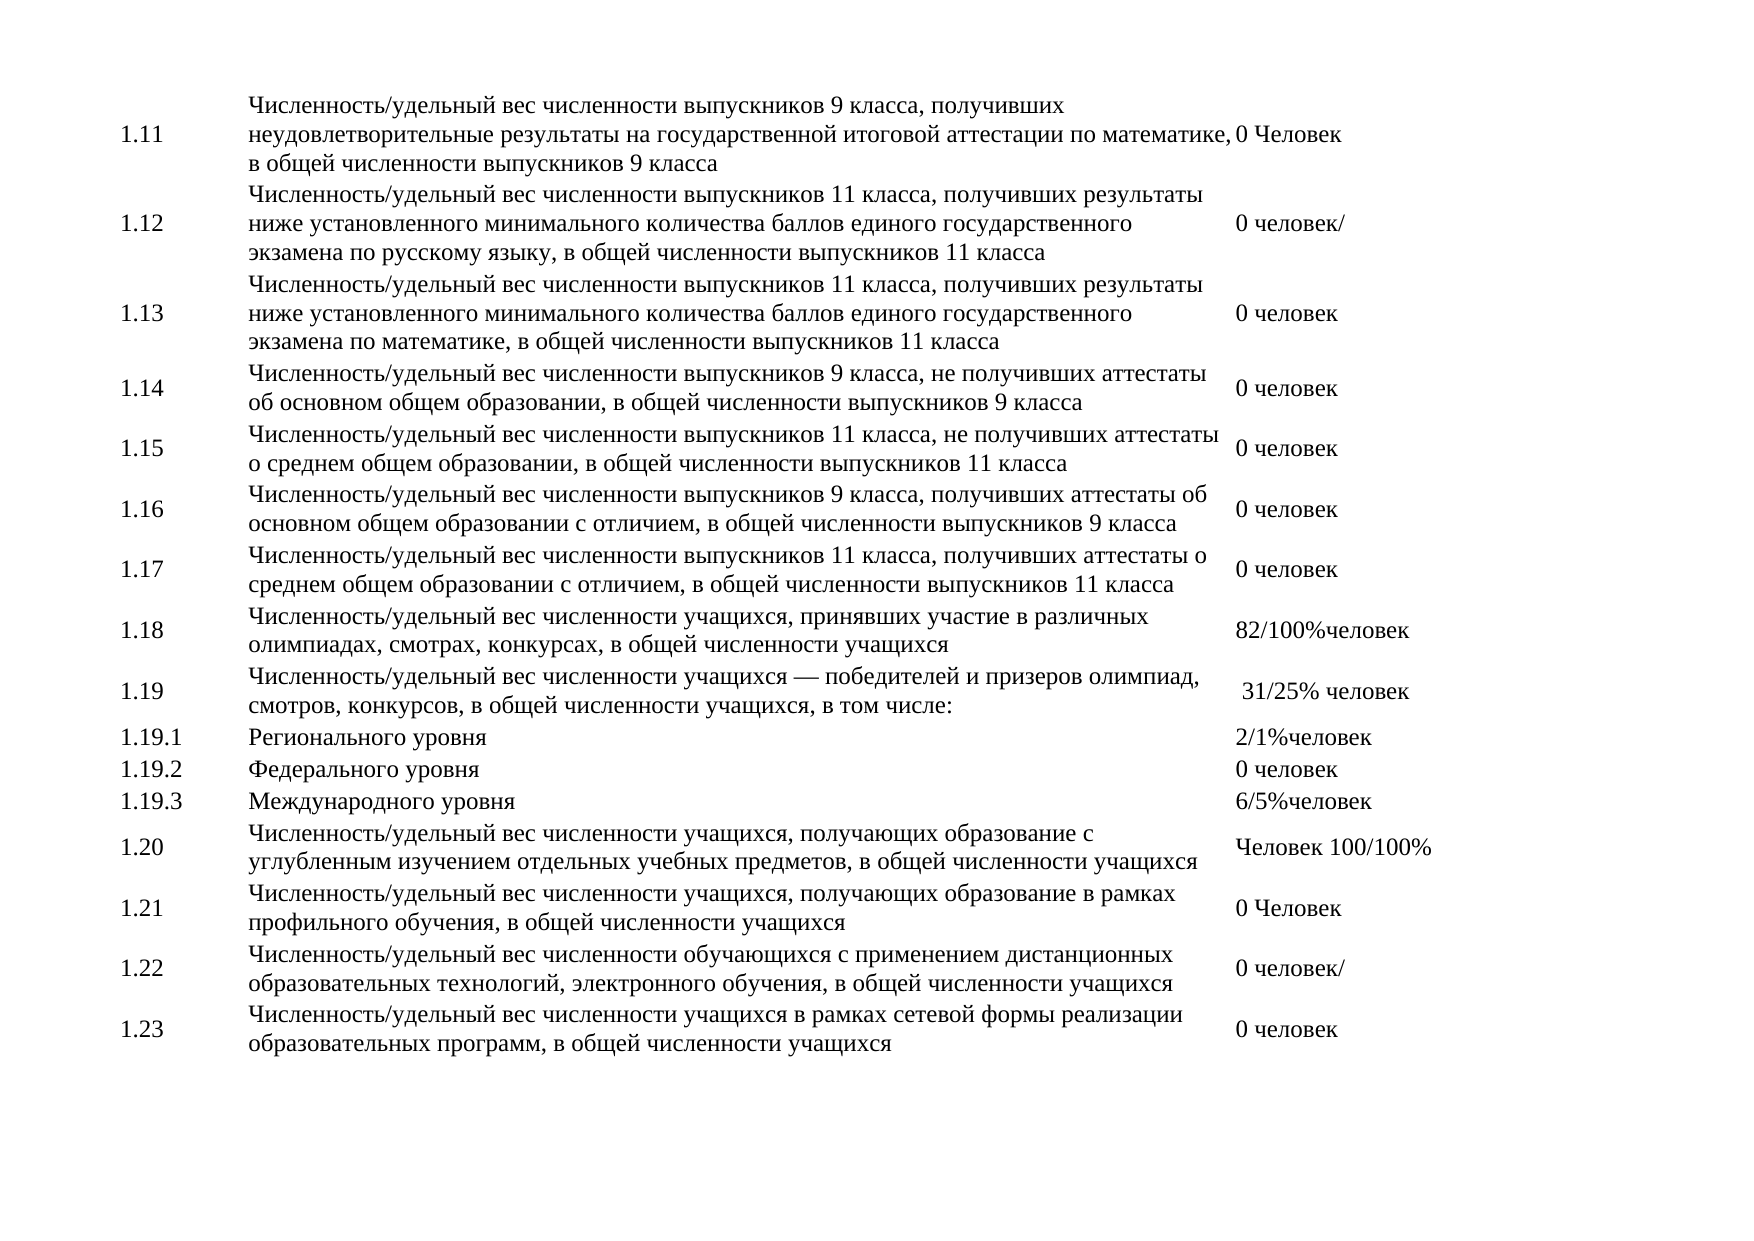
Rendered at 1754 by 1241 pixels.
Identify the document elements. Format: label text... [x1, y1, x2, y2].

table_cell 1.17 [118, 539, 247, 599]
table_cell 0 человек/ [1234, 938, 1506, 998]
table_cell 1.22 [118, 938, 247, 998]
table_cell Численность/удельный вес численности учащихся — победителей и призеров олимпиад, смотров, конкурсов, в общей численности учащихся, в том числе: [247, 660, 1234, 721]
table_cell 0 человек [1234, 268, 1506, 357]
table_cell 0 человек [1234, 539, 1506, 599]
table_cell Численность/удельный вес численности выпускников 9 класса, получивших неудовлетворительные результаты на государственной итоговой аттестации по математике, в общей численности выпускников 9 класса [247, 89, 1234, 178]
table_cell Численность/удельный вес численности обучающихся с применением дистанционных образовательных технологий, электронного обучения, в общей численности учащихся [247, 938, 1234, 998]
table_cell 1.23 [118, 998, 247, 1059]
table_cell 0 человек/ [1234, 178, 1506, 267]
table_cell Численность/удельный вес численности учащихся, принявших участие в различных олимпиадах, смотрах, конкурсах, в общей численности учащихся [247, 599, 1234, 660]
table_cell 2/1%человек [1234, 721, 1506, 752]
table_cell Международного уровня [247, 784, 1234, 816]
table_cell Численность/удельный вес численности выпускников 11 класса, не получивших аттестаты о среднем общем образовании, в общей численности выпускников 11 класса [247, 418, 1234, 478]
table_cell Численность/удельный вес численности учащихся, получающих образование с углубленным изучением отдельных учебных предметов, в общей численности учащихся [247, 816, 1234, 877]
table_cell 0 человек [1234, 998, 1506, 1059]
table_cell 1.16 [118, 478, 247, 539]
table_cell 1.19.2 [118, 753, 247, 784]
table_cell Регионального уровня [247, 721, 1234, 752]
table_cell Федерального уровня [247, 753, 1234, 784]
table_cell 1.19.1 [118, 721, 247, 752]
table_cell Человек 100/100% [1234, 816, 1506, 877]
table_cell Численность/удельный вес численности учащихся в рамках сетевой формы реализации образовательных программ, в общей численности учащихся [247, 998, 1234, 1059]
table_cell 82/100%человек [1234, 599, 1506, 660]
table_cell 1.20 [118, 816, 247, 877]
table_cell 0 человек [1234, 478, 1506, 539]
table_cell Численность/удельный вес численности выпускников 11 класса, получивших результаты ниже установленного минимального количества баллов единого государственного экзамена по математике, в общей численности выпускников 11 класса [247, 268, 1234, 357]
table_cell 0 человек [1234, 357, 1506, 417]
table_cell 0 Человек [1234, 877, 1506, 937]
table_cell 1.13 [118, 268, 247, 357]
table_cell 6/5%человек [1234, 784, 1506, 816]
table_cell 31/25% человек [1234, 660, 1506, 721]
table_cell 1.15 [118, 418, 247, 478]
table_cell 1.12 [118, 178, 247, 267]
table_cell 0 человек [1234, 753, 1506, 784]
table_cell 1.19.3 [118, 784, 247, 816]
table_cell Численность/удельный вес численности выпускников 9 класса, получивших аттестаты об основном общем образовании с отличием, в общей численности выпускников 9 класса [247, 478, 1234, 539]
table_cell 1.19 [118, 660, 247, 721]
table_cell 1.18 [118, 599, 247, 660]
table_cell Численность/удельный вес численности выпускников 9 класса, не получивших аттестаты об основном общем образовании, в общей численности выпускников 9 класса [247, 357, 1234, 417]
table_cell Численность/удельный вес численности выпускников 11 класса, получивших аттестаты о среднем общем образовании с отличием, в общей численности выпускников 11 класса [247, 539, 1234, 599]
table_cell 0 Человек [1234, 89, 1506, 178]
table_cell 1.14 [118, 357, 247, 417]
table_cell 1.21 [118, 877, 247, 937]
table_cell Численность/удельный вес численности выпускников 11 класса, получивших результаты ниже установленного минимального количества баллов единого государственного экзамена по русскому языку, в общей численности выпускников 11 класса [247, 178, 1234, 267]
table_cell 0 человек [1234, 418, 1506, 478]
table_cell 1.11 [118, 89, 247, 178]
table_cell Численность/удельный вес численности учащихся, получающих образование в рамках профильного обучения, в общей численности учащихся [247, 877, 1234, 937]
